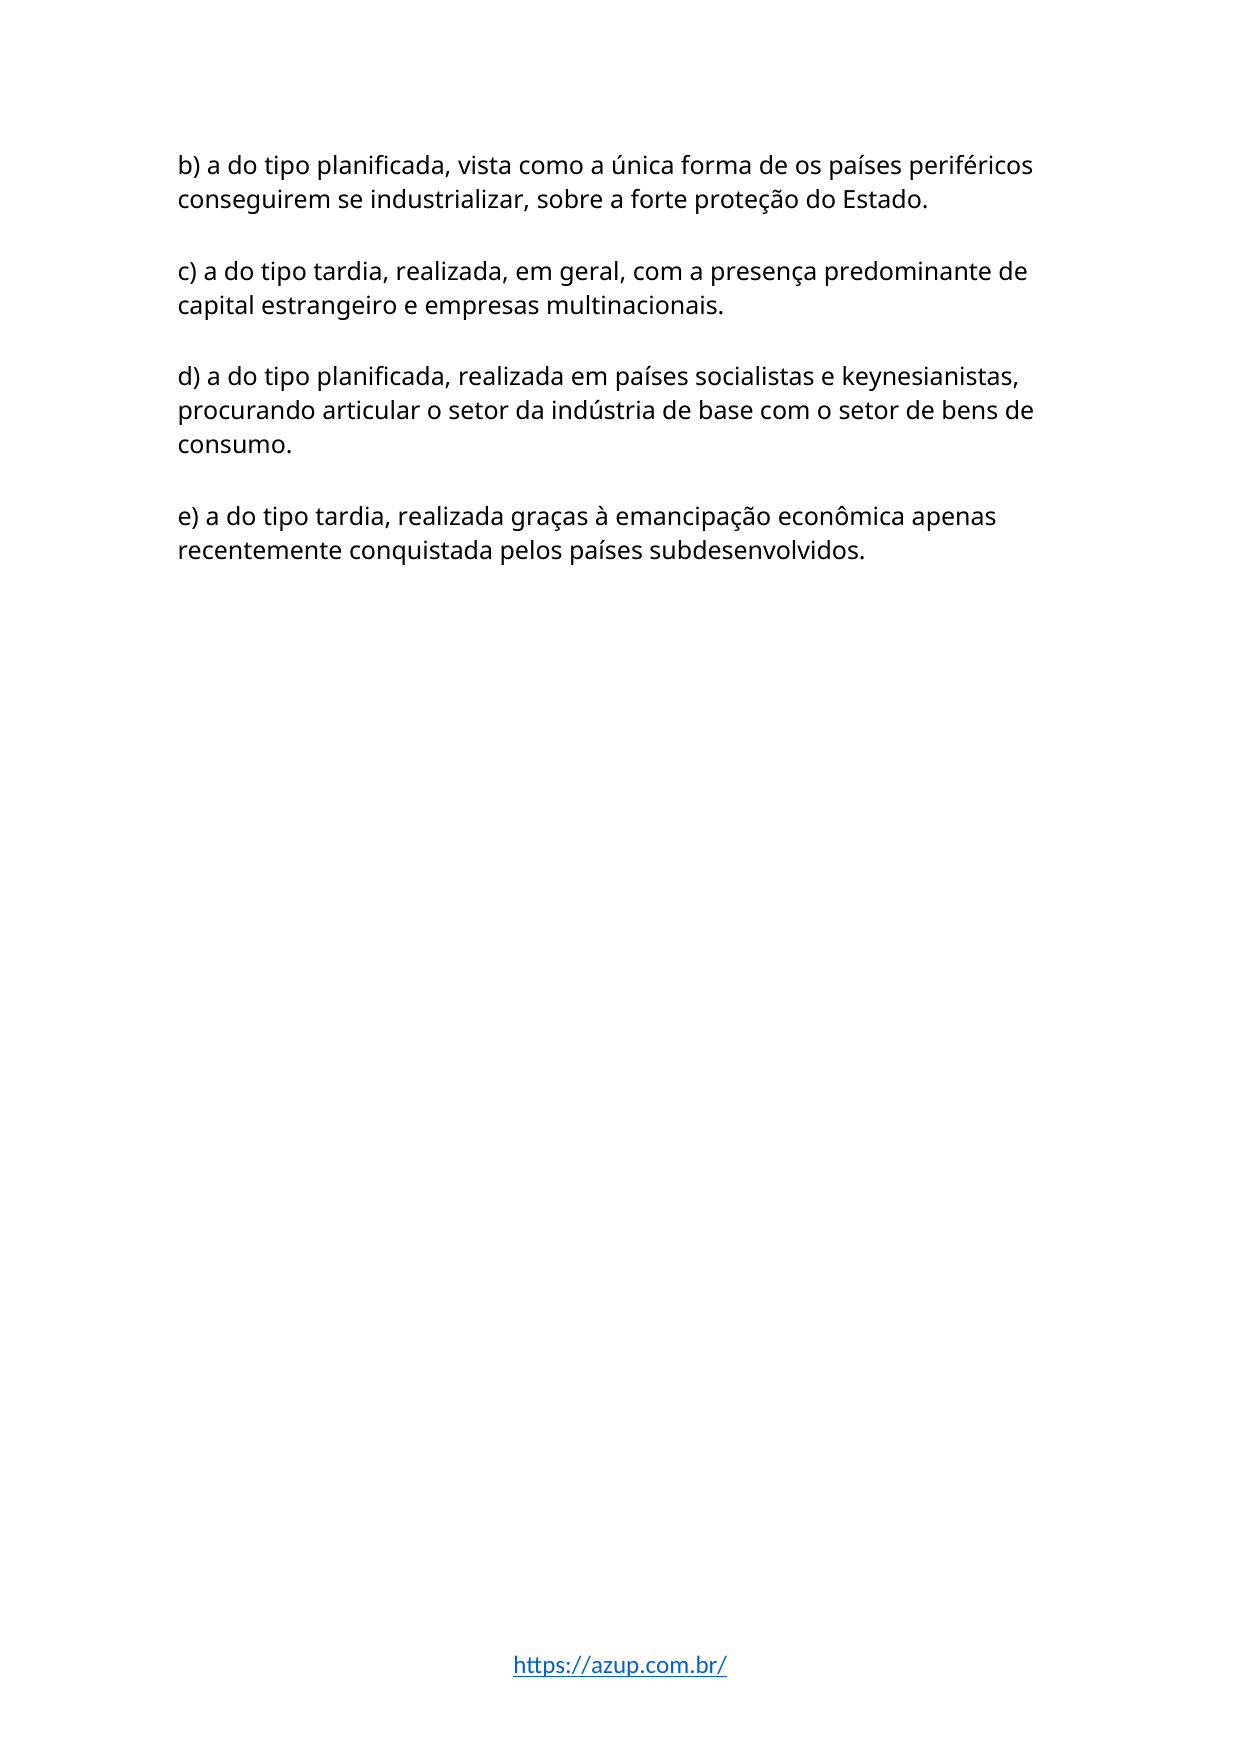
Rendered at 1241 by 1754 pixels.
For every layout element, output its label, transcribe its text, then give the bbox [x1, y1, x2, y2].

text c) a do tipo tardia, realizada, em geral, com a presença predominante de capital estrangeiro e empresas multinacionais. [177, 253, 1063, 321]
text e) a do tipo tardia, realizada graças à emancipação econômica apenas recentemente conquistada pelos países subdesenvolvidos. [177, 498, 1063, 567]
text d) a do tipo planificada, realizada em países socialistas e keynesianistas, procurando articular o setor da indústria de base com o setor de bens de consumo. [177, 359, 1063, 461]
text b) a do tipo planificada, vista como a única forma de os países periféricos conseguirem se industrializar, sobre a forte proteção do Estado. [177, 148, 1063, 216]
